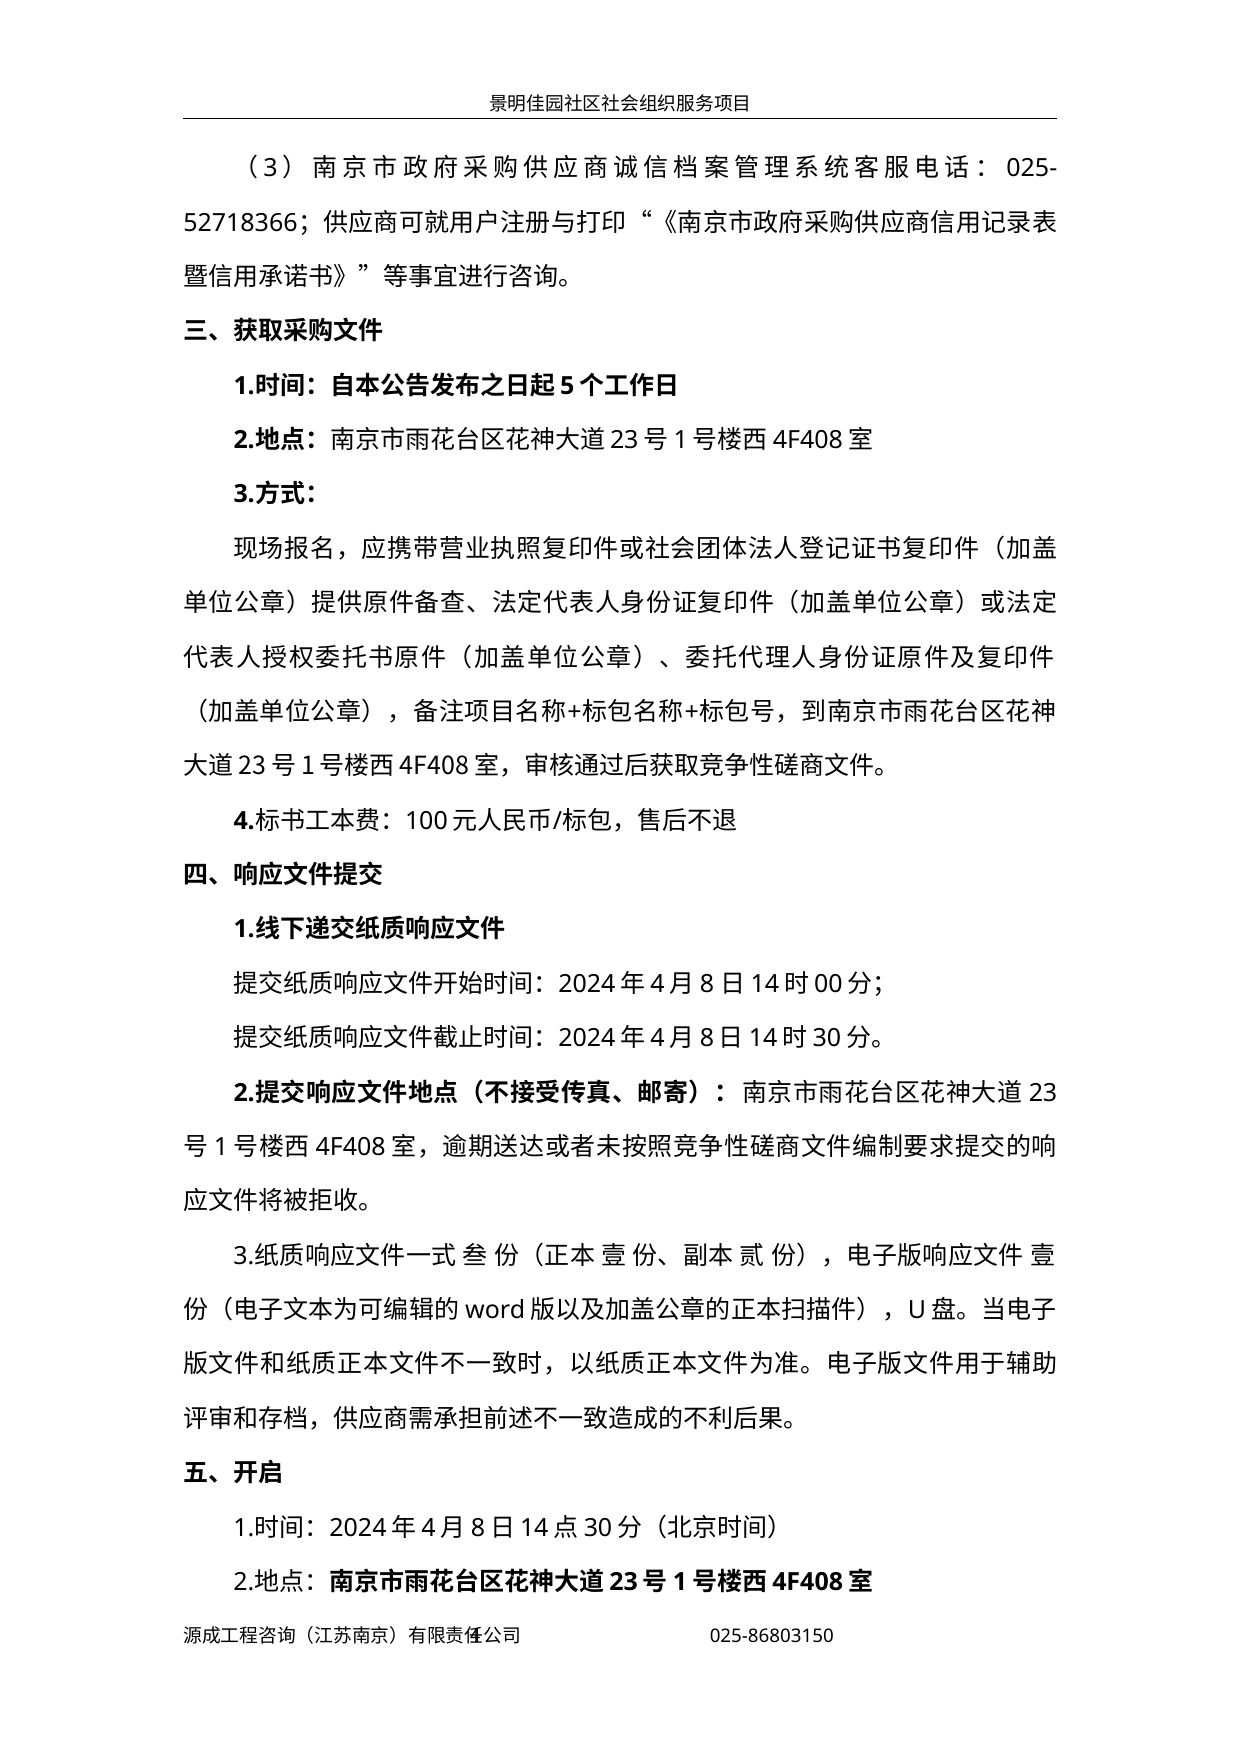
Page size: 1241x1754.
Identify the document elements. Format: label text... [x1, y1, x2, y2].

text 4.标书工本费：100元人民币/标包，售后不退 [183, 800, 1057, 836]
text 四、响应文件提交 [183, 854, 1057, 891]
text 1.线下递交纸质响应文件 [183, 909, 1057, 945]
text 提交纸质响应文件开始时间：2024年4月8 日14时00分； [183, 963, 1057, 999]
text 三、获取采购文件 [183, 311, 1057, 347]
text 2.地点：南京市雨花台区花神大道23号1号楼西4F408室 [183, 419, 1057, 456]
text 现场报名，应携带营业执照复印件或社会团体法人登记证书复印件（加盖单位公章）提供原件备查、法定代表人身份证复印件（加盖单位公章）或法定代表人授权委托书原件（加盖单位公章）、委托代理人身份证原件及复印件（加盖单位公章），备注项目名称+标包名称+标包号，到南京市雨花台区花神大道23号1号楼西4F408室，审核通过后获取竞争性磋商文件。 [183, 528, 1057, 782]
text （3）南京市政府采购供应商诚信档案管理系统客服电话：025-52718366；供应商可就用户注册与打印“《南京市政府采购供应商信用记录表暨信用承诺书》”等事宜进行咨询。 [183, 148, 1057, 293]
text 2.提交响应文件地点（不接受传真、邮寄）：南京市雨花台区花神大道23号1号楼西4F408室，逾期送达或者未按照竞争性磋商文件编制要求提交的响应文件将被拒收。 [183, 1072, 1057, 1217]
text 1.时间：自本公告发布之日起5个工作日 [183, 365, 1057, 401]
text 提交纸质响应文件截止时间：2024年4月8日14时30分。 [183, 1018, 1057, 1054]
text 五、开启 [183, 1453, 1057, 1489]
text 2.地点：南京市雨花台区花神大道23号1号楼西4F408室 [183, 1561, 1057, 1598]
text 3.纸质响应文件一式 叁 份（正本 壹 份、副本 贰 份），电子版响应文件 壹 份（电子文本为可编辑的word版以及加盖公章的正本扫描件），U盘。当电子版文件和纸质正本文件不一致时，以纸质正本文件为准。电子版文件用于辅助评审和存档，供应商需承担前述不一致造成的不利后果。 [183, 1235, 1057, 1434]
text 3.方式： [183, 474, 1057, 510]
text 1.时间：2024年4月8日14点30分（北京时间） [183, 1507, 1057, 1543]
